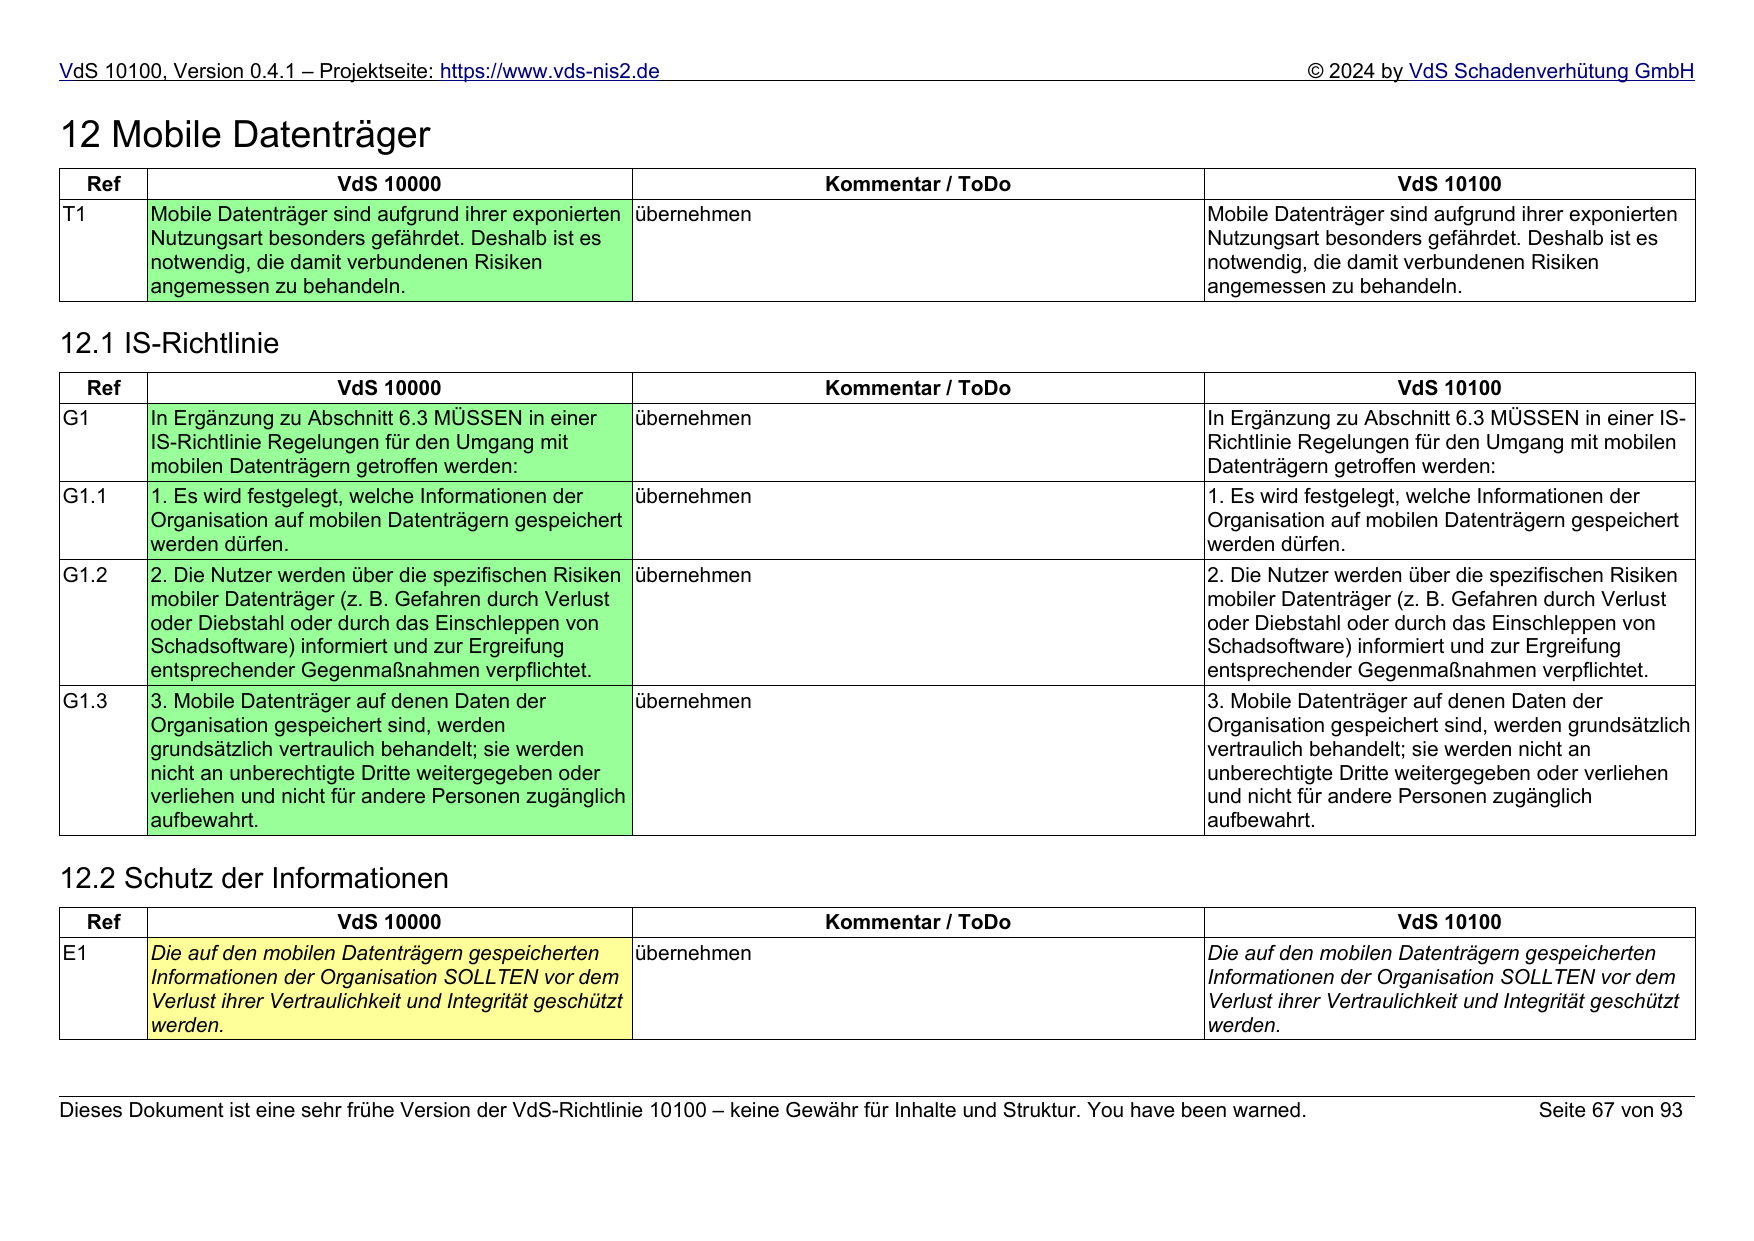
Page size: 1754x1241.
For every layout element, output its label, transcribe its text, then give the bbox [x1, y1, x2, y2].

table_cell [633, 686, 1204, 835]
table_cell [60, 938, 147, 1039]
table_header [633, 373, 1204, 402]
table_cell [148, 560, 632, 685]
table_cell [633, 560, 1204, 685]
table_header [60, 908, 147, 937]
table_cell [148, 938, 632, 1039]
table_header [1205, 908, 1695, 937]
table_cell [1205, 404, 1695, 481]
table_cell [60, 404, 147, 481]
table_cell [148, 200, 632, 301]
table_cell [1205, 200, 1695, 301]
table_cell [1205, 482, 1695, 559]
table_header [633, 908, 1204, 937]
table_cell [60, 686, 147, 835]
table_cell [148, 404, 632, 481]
subtitle 12.2 Schutz der Informationen [59, 861, 1695, 894]
subtitle 12 Mobile Datenträger [59, 112, 1695, 156]
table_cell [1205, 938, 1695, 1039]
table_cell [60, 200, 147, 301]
subtitle 12.1 IS-Richtlinie [59, 326, 1695, 360]
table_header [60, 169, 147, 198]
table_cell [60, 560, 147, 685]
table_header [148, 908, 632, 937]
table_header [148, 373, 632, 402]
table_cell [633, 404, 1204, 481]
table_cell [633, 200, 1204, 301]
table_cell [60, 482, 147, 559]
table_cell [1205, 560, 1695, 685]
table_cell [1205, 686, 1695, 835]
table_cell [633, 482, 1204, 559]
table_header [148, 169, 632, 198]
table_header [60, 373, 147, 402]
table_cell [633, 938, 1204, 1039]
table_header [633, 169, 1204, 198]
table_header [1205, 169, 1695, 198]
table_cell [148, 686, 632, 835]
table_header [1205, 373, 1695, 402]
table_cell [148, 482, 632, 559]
